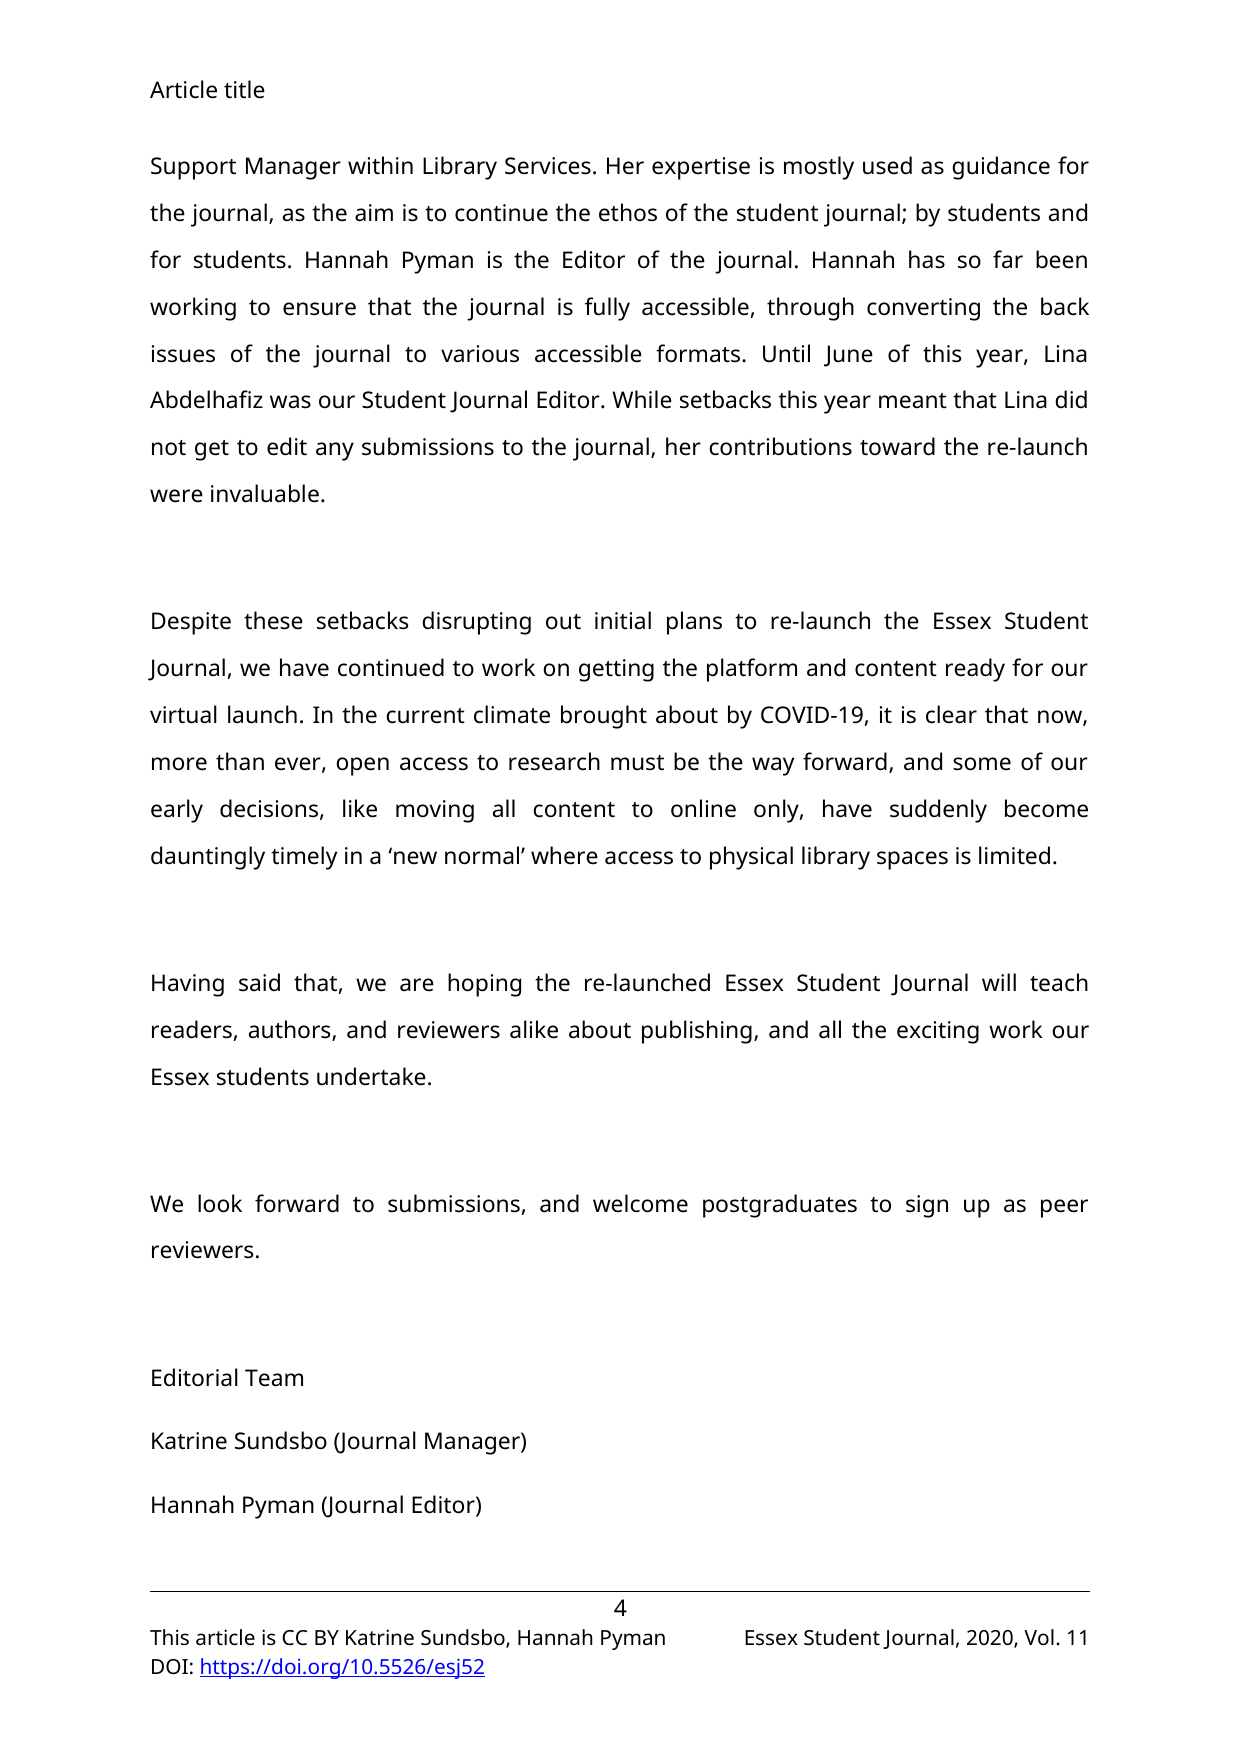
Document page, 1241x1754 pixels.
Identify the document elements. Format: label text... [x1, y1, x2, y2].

text Katrine Sundsbo (Journal Manager) [150, 1425, 1090, 1456]
text Hannah Pyman (Journal Editor) [150, 1488, 1090, 1520]
text Despite these setbacks disrupting out initial plans to re-launch the Essex Student Journal, we have continued to work on getting the platform and content ready for our virtual launch. In the current climate brought about by COVID-19, it is clear that now, more than ever, open access to research must be the way forward, and some of our early decisions, like moving all content to online only, have suddenly become dauntingly timely in a ‘new normal’ where access to physical library spaces is limited. [150, 605, 1090, 871]
text Editorial Team [150, 1361, 1090, 1393]
text Having said that, we are hoping the re-launched Essex Student Journal will teach readers, authors, and reviewers alike about publishing, and all the exciting work our Essex students undertake. [150, 967, 1090, 1092]
text We look forward to submissions, and welcome postgraduates to sign up as peer reviewers. [150, 1187, 1090, 1266]
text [150, 150, 1090, 509]
